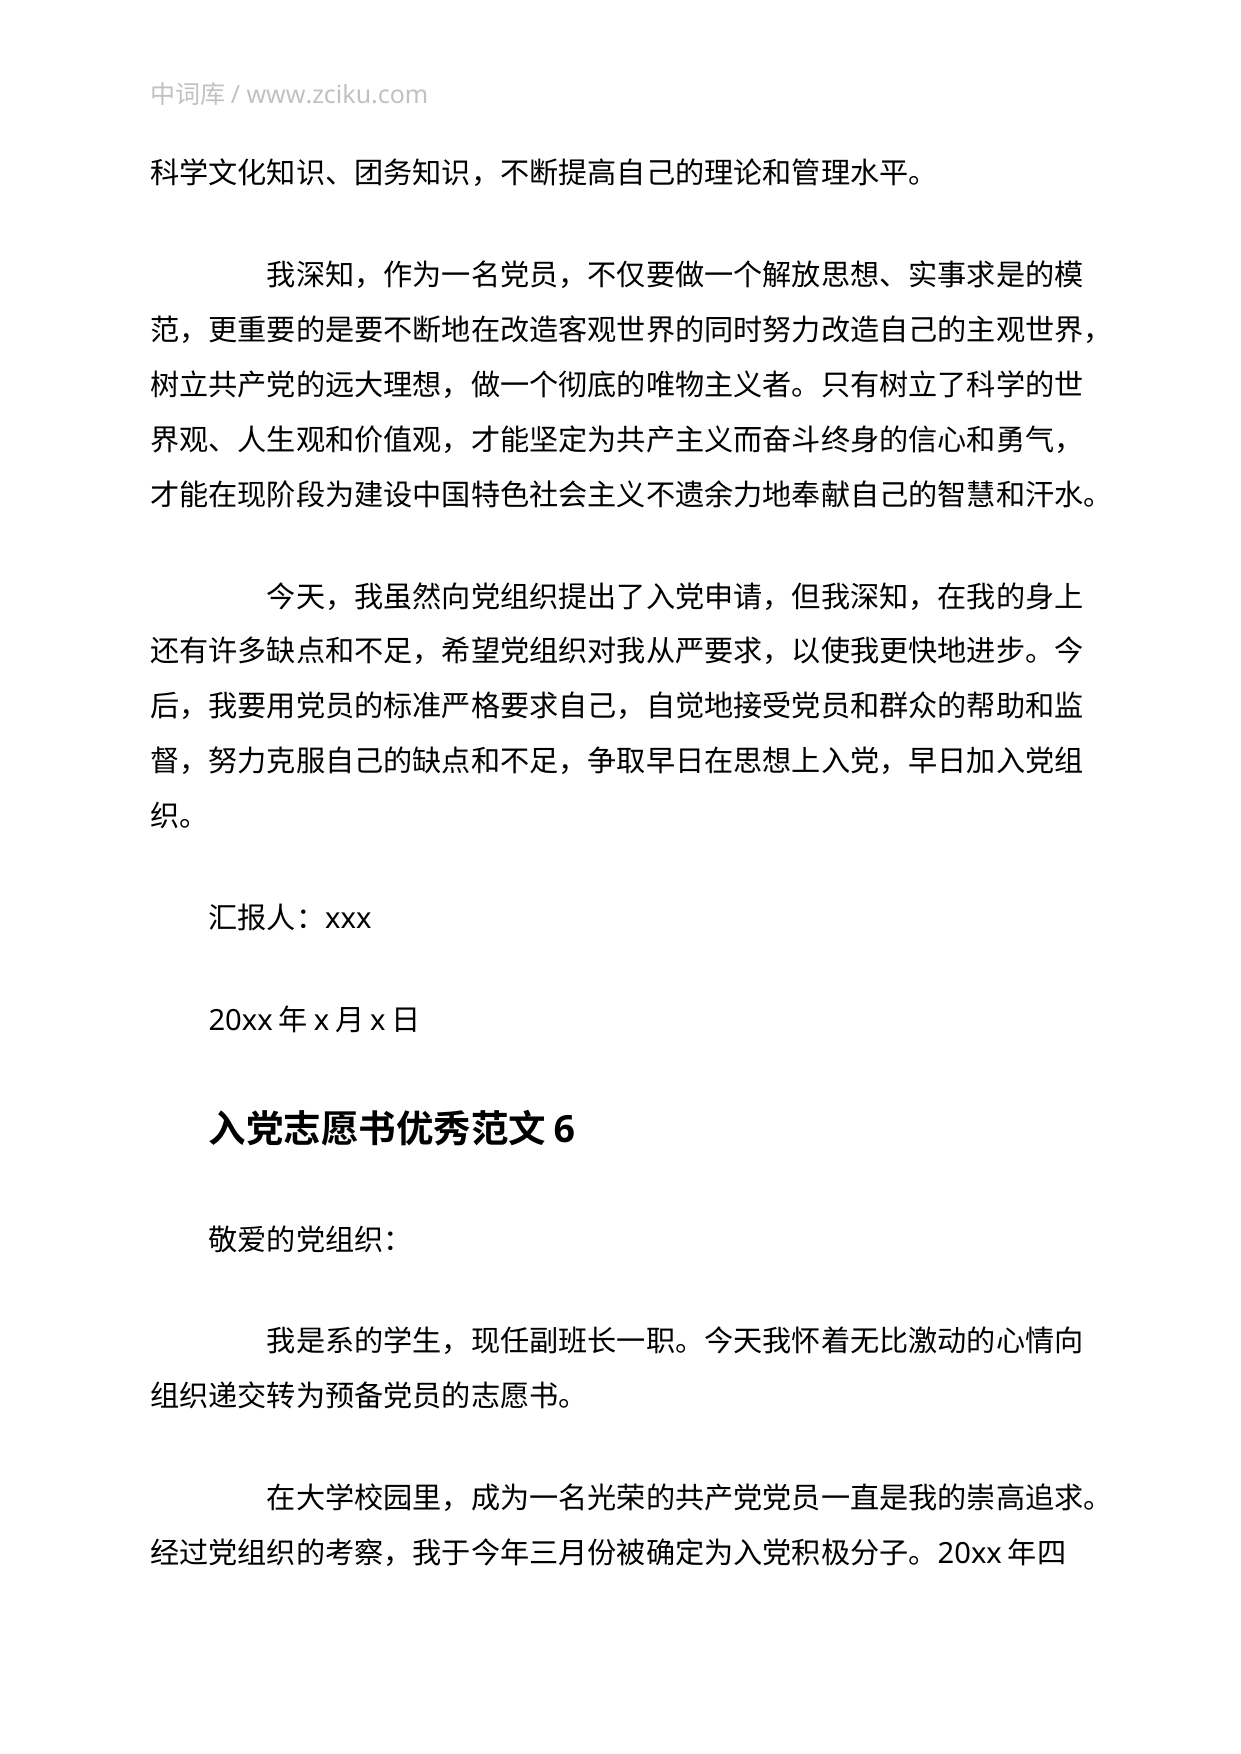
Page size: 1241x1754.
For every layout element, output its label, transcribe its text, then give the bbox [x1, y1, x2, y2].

text 20xx年x月x日 [150, 996, 1090, 1039]
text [150, 1474, 1090, 1572]
text 我深知，作为一名党员，不仅要做一个解放思想、实事求是的模范，更重要的是要不断地在改造客观世界的同时努力改造自己的主观世界，树立共产党的远大理想，做一个彻底的唯物主义者。只有树立了科学的世界观、人生观和价值观，才能坚定为共产主义而奋斗终身的信心和勇气，才能在现阶段为建设中国特色社会主义不遗余力地奉献自己的智慧和汗水。 [150, 252, 1090, 514]
text 今天，我虽然向党组织提出了入党申请，但我深知，在我的身上还有许多缺点和不足，希望党组织对我从严要求，以使我更快地进步。今后，我要用党员的标准严格要求自己，自觉地接受党员和群众的帮助和监督，努力克服自己的缺点和不足，争取早日在思想上入党，早日加入党组织。 [150, 573, 1090, 835]
text 入党志愿书优秀范文6 [150, 1098, 1090, 1153]
text 汇报人：xxx [150, 894, 1090, 937]
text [150, 150, 1090, 192]
text 敬爱的党组织： [150, 1216, 1090, 1258]
text 我是系的学生，现任副班长一职。今天我怀着无比激动的心情向组织递交转为预备党员的志愿书。 [150, 1318, 1090, 1415]
